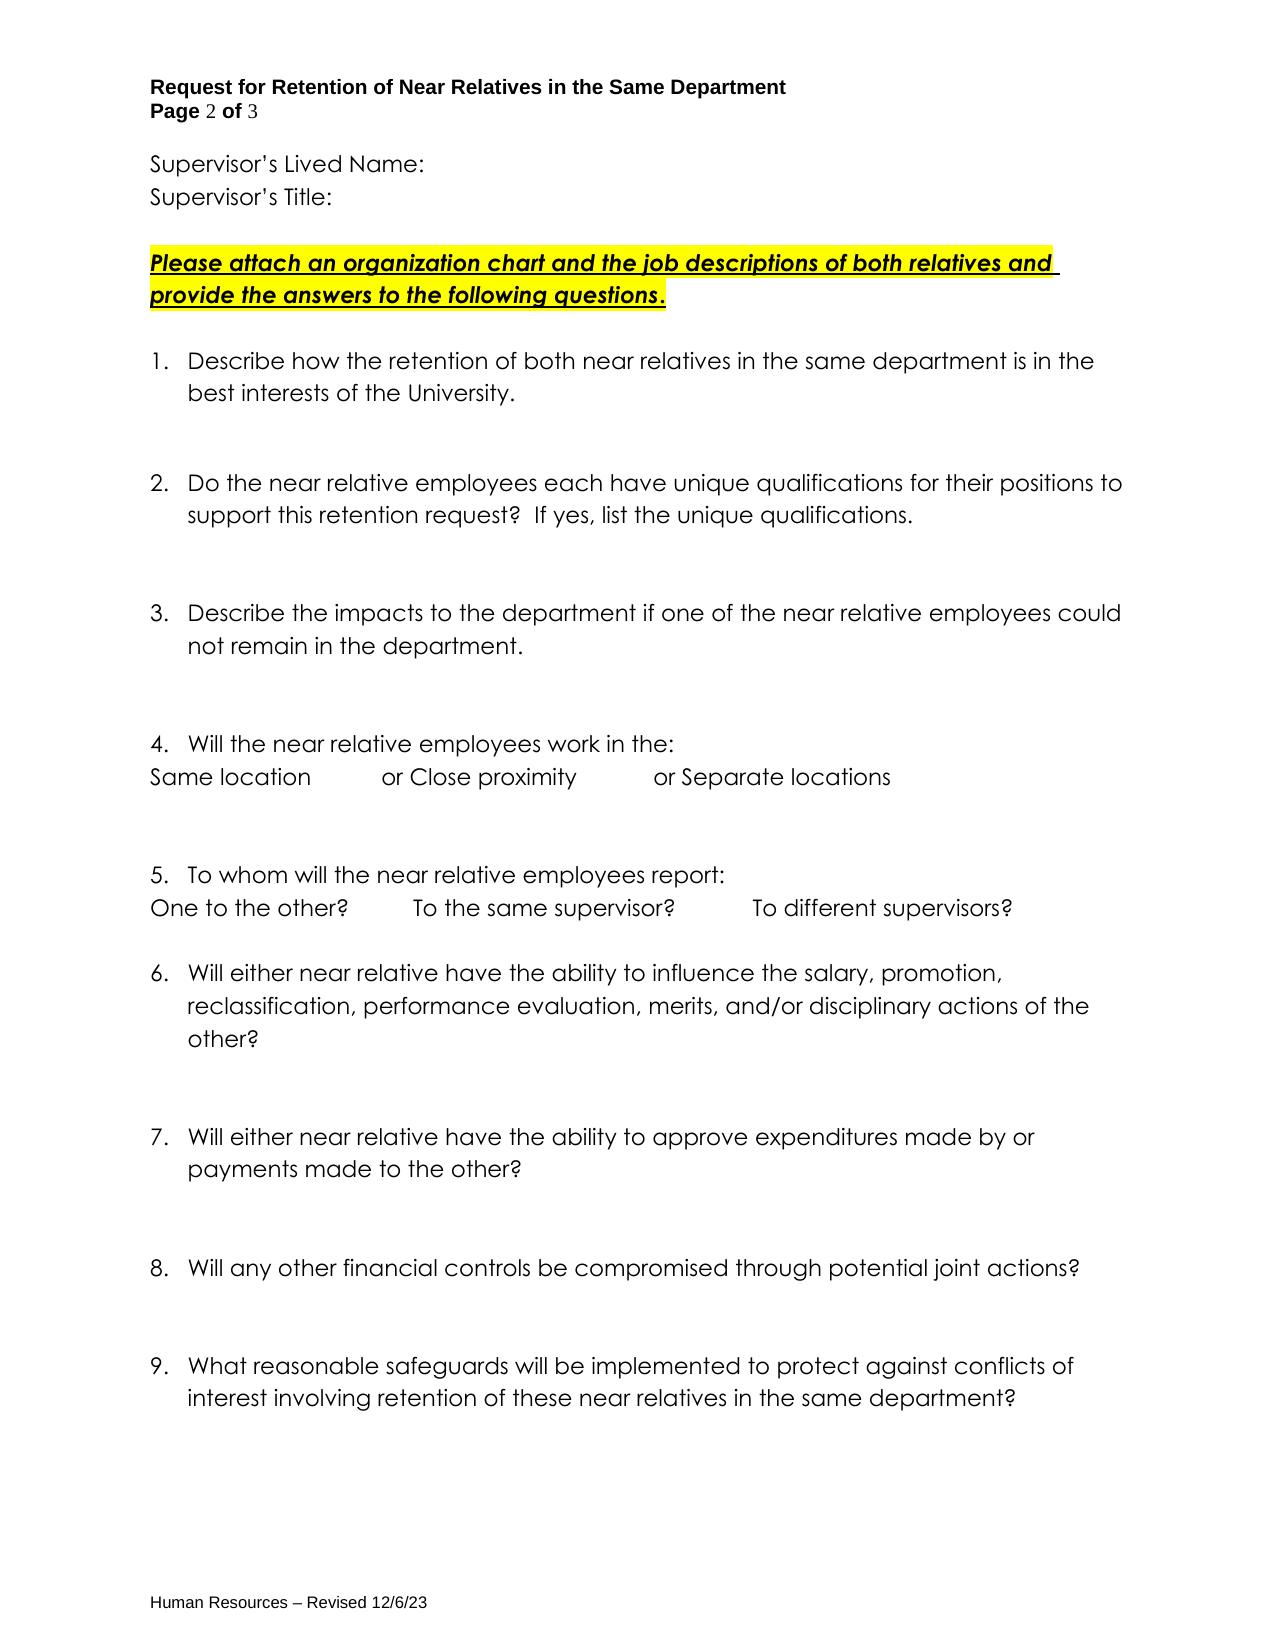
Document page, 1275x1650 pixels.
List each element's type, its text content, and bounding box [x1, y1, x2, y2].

list Describe the impacts to the department if one of the near relative employees could not remain in the department. [150, 596, 1125, 662]
list Do the near relative employees each have unique qualifications for their positions to support this retention request? If yes, list the unique qualifications. [150, 465, 1125, 531]
list What reasonable safeguards will be implemented to protect against conflicts of interest involving retention of these near relatives in the same department? [150, 1348, 1125, 1414]
text Supervisor’s Lived Name: [150, 147, 1125, 180]
list To whom will the near relative employees report: [150, 858, 1125, 891]
text Supervisor’s Title: [150, 180, 1125, 212]
list Will either near relative have the ability to influence the salary, promotion, reclassification, performance evaluation, merits, and/or disciplinary actions of the other? [150, 956, 1125, 1054]
list Will any other financial controls be compromised through potential joint actions? [150, 1250, 1125, 1283]
list Describe how the retention of both near relatives in the same department is in the best interests of the University. [150, 343, 1125, 409]
text Same location or Close proximity or Separate locations [150, 760, 1125, 792]
list Will either near relative have the ability to approve expenditures made by or payments made to the other? [150, 1119, 1125, 1185]
text One to the other? To the same supervisor? To different supervisors? [150, 891, 1125, 923]
list Will the near relative employees work in the: [150, 727, 1125, 760]
text Please attach an organization chart and the job descriptions of both relatives and provide the answers to the following questions. [666, 245, 1125, 311]
